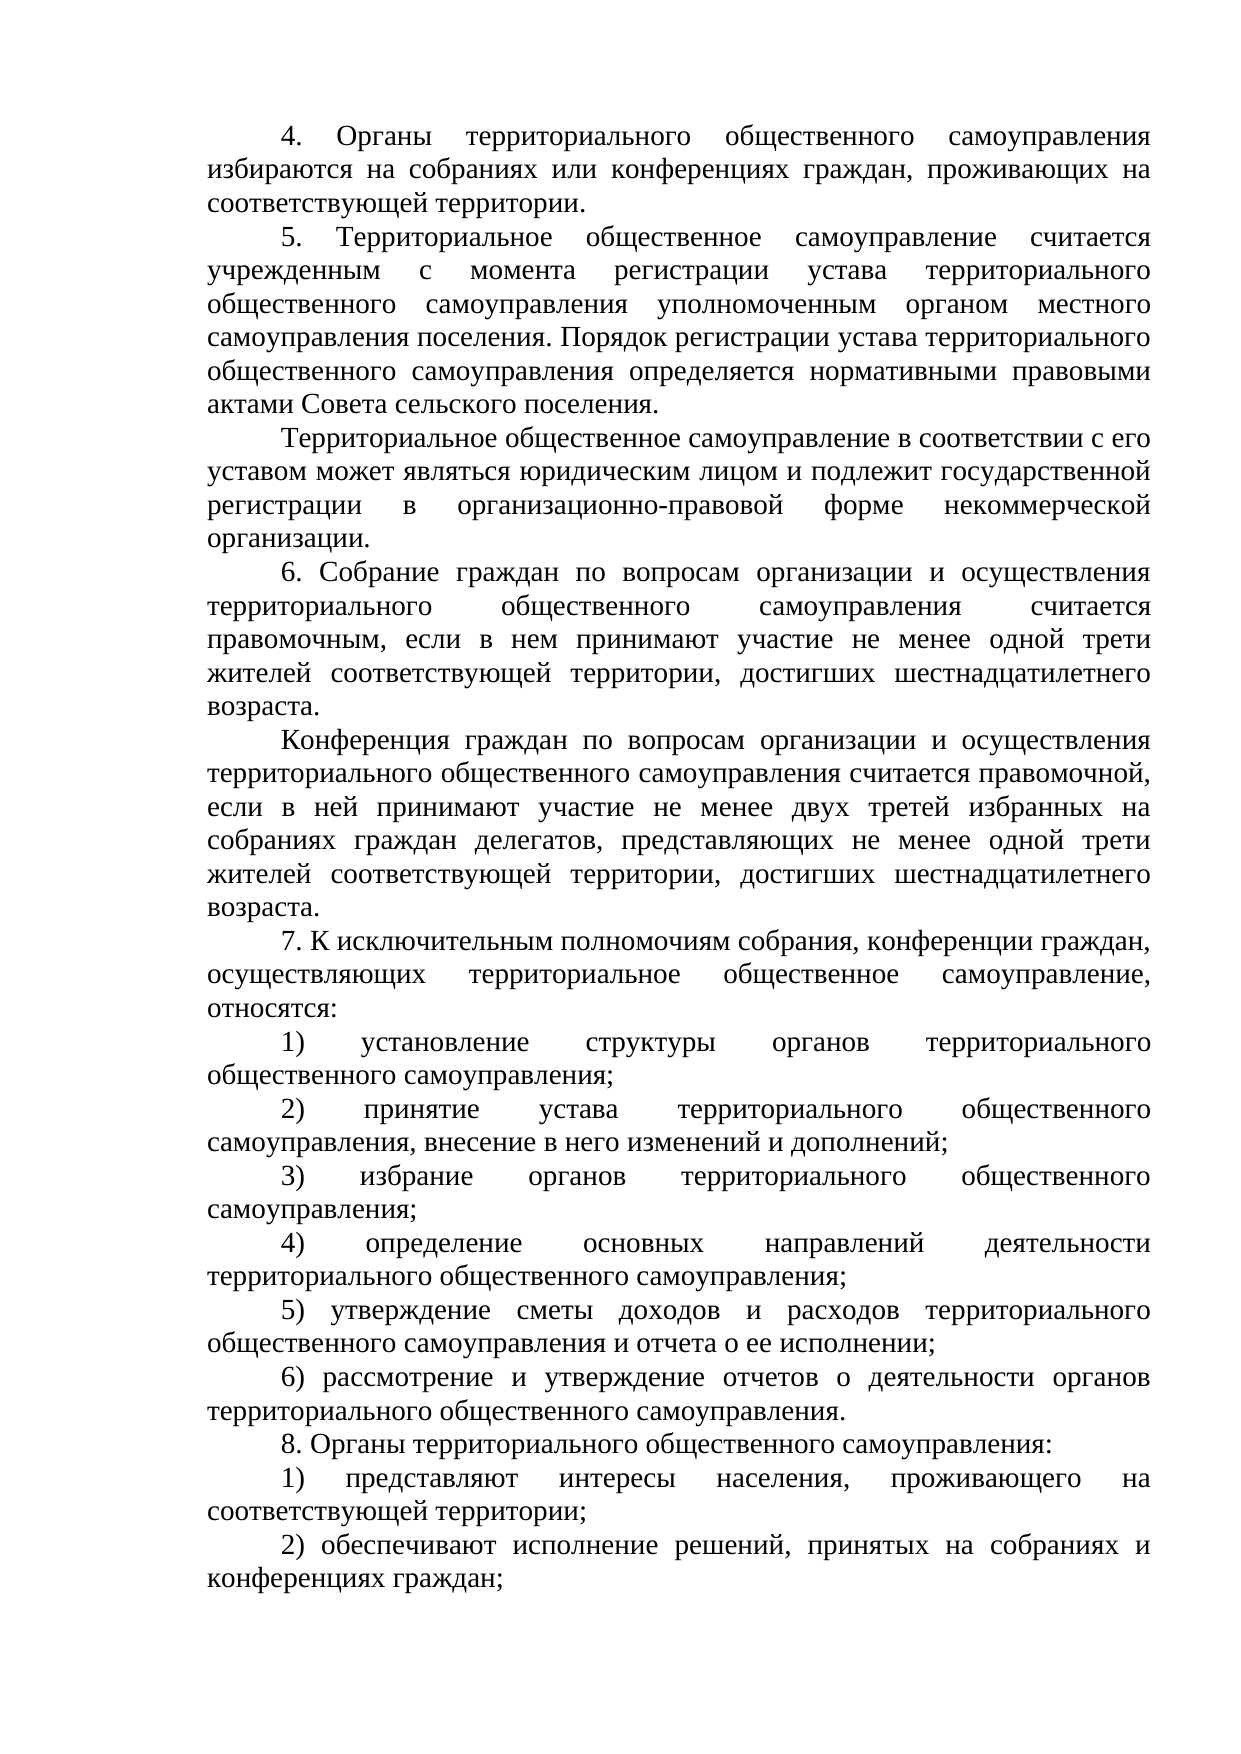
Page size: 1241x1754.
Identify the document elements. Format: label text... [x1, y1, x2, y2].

text 5. Территориальное общественное самоуправление считается учрежденным с момента регистрации устава территориального общественного самоуправления уполномоченным органом местного самоуправления поселения. Порядок регистрации устава территориального общественного самоуправления определяется нормативными правовыми актами Совета сельского поселения. [207, 219, 1152, 420]
text 7. К исключительным полномочиям собрания, конференции граждан, осуществляющих территориальное общественное самоуправление, относятся: [207, 923, 1152, 1024]
text 1) установление структуры органов территориального общественного самоуправления; [207, 1024, 1152, 1091]
text 4) определение основных направлений деятельности территориального общественного самоуправления; [207, 1225, 1152, 1292]
text 4. Органы территориального общественного самоуправления избираются на собраниях или конференциях граждан, проживающих на соответствующей территории. [207, 118, 1152, 219]
text 6) рассмотрение и утверждение отчетов о деятельности органов территориального общественного самоуправления. [207, 1359, 1152, 1426]
text 3) избрание органов территориального общественного самоуправления; [207, 1158, 1152, 1225]
text Территориальное общественное самоуправление в соответствии с его уставом может являться юридическим лицом и подлежит государственной регистрации в организационно-правовой форме некоммерческой организации. [207, 420, 1152, 554]
text 1) представляют интересы населения, проживающего на соответствующей территории; [207, 1460, 1152, 1527]
text 8. Органы территориального общественного самоуправления: [207, 1426, 1152, 1460]
text 2) принятие устава территориального общественного самоуправления, внесение в него изменений и дополнений; [207, 1091, 1152, 1158]
text Конференция граждан по вопросам организации и осуществления территориального общественного самоуправления считается правомочной, если в ней принимают участие не менее двух третей избранных на собраниях граждан делегатов, представляющих не менее одной трети жителей соответствующей территории, достигших шестнадцатилетнего возраста. [207, 722, 1152, 923]
text 6. Собрание граждан по вопросам организации и осуществления территориального общественного самоуправления считается правомочным, если в нем принимают участие не менее одной трети жителей соответствующей территории, достигших шестнадцатилетнего возраста. [207, 554, 1152, 722]
text 2) обеспечивают исполнение решений, принятых на собраниях и конференциях граждан; [207, 1527, 1152, 1594]
text 5) утверждение сметы доходов и расходов территориального общественного самоуправления и отчета о ее исполнении; [207, 1292, 1152, 1359]
